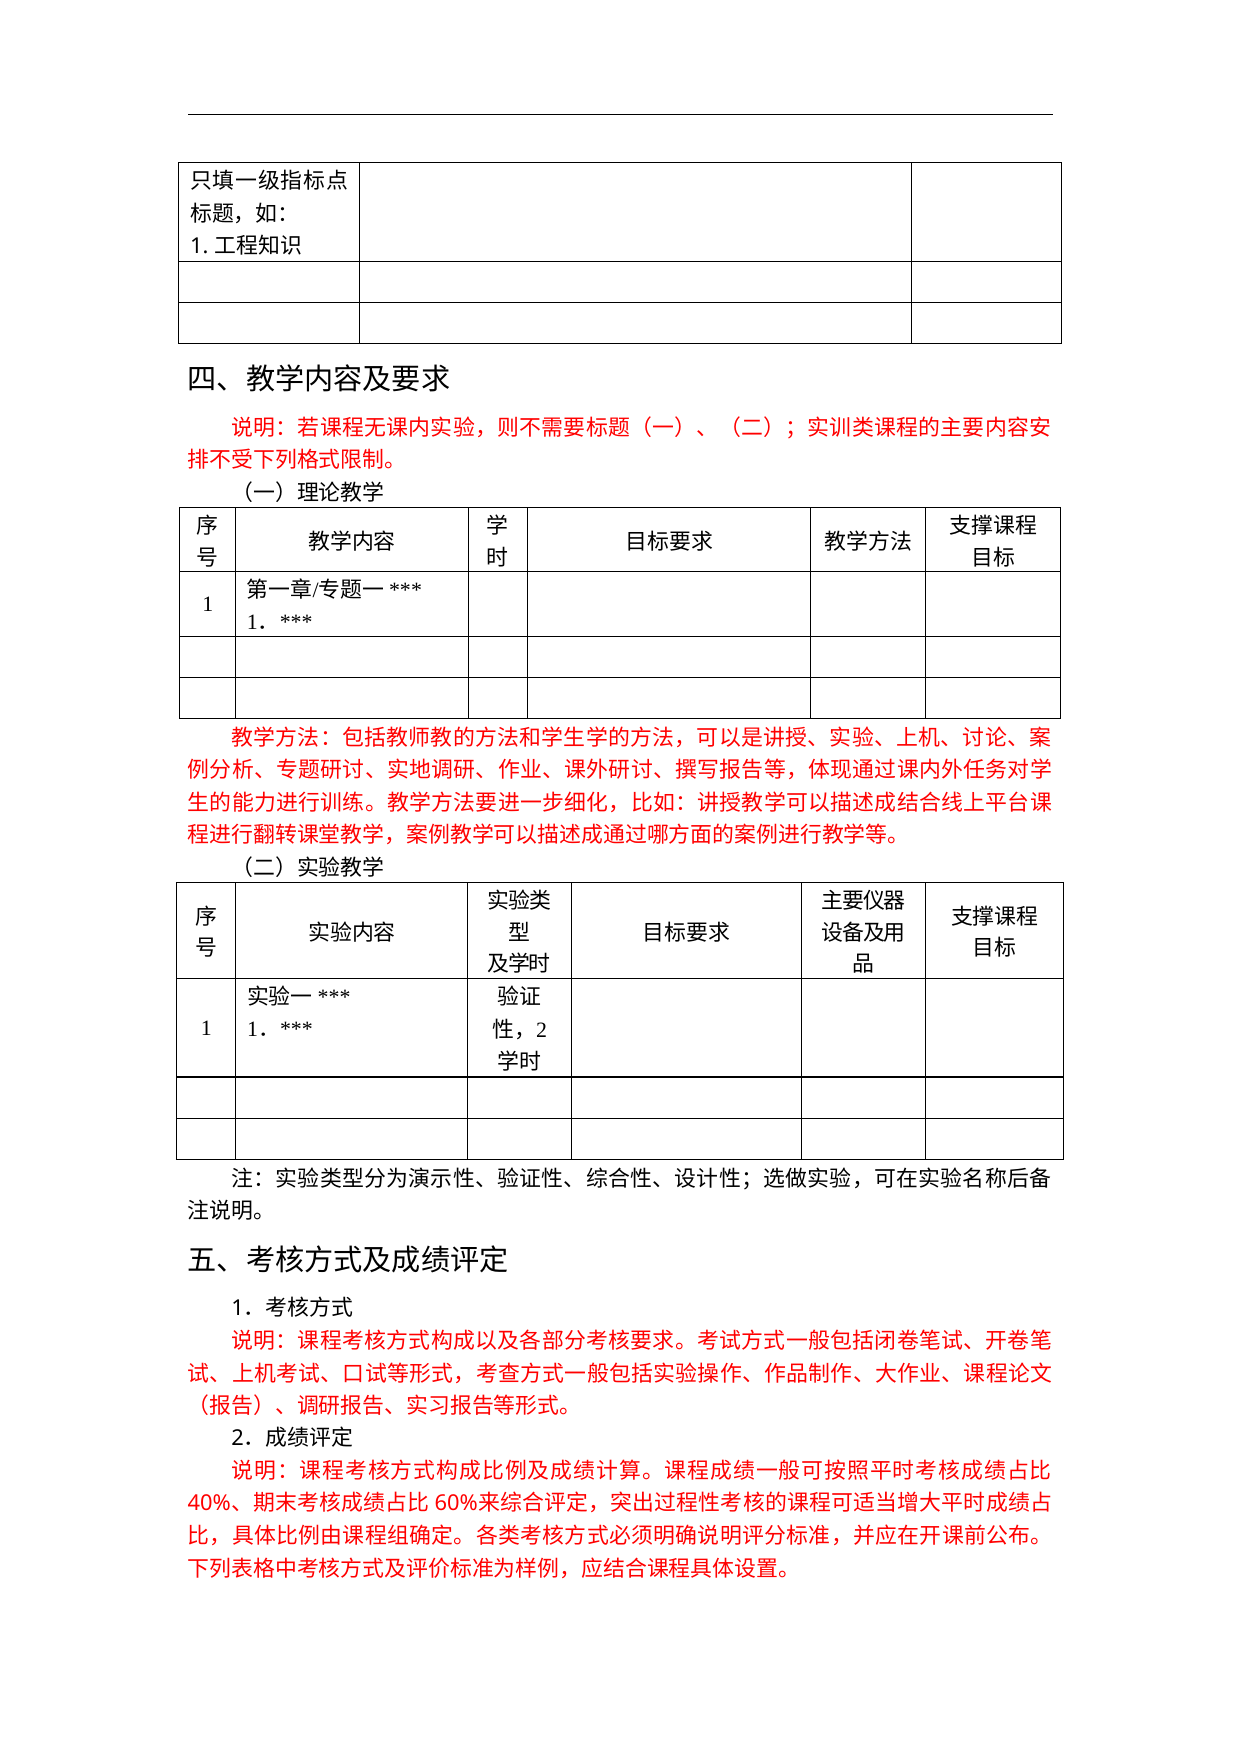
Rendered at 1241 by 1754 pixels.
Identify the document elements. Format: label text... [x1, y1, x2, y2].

table_cell [926, 678, 1060, 718]
table_cell [360, 262, 911, 302]
table_cell 第一章/专题一 *** 1．*** [236, 572, 468, 636]
table_cell [912, 163, 1061, 261]
text 四、教学内容及要求 [187, 344, 1053, 409]
table_cell [179, 303, 359, 343]
table_cell [926, 1119, 1063, 1159]
table_cell [360, 303, 911, 343]
table_cell [572, 1078, 801, 1118]
table_cell [912, 303, 1061, 343]
table_header 主要仪器设备及用品 [802, 883, 925, 978]
text （一）理论教学 [187, 474, 1053, 507]
table_header 学时 [469, 508, 527, 571]
table_cell 验证性，2学时 [468, 979, 571, 1076]
table_header 目标要求 [528, 508, 810, 571]
table_cell [179, 262, 359, 302]
text （二）实验教学 [187, 849, 1053, 882]
table_cell [236, 637, 468, 677]
table_cell [926, 1078, 1063, 1118]
table_cell 实验一 *** 1．*** [236, 979, 467, 1076]
table_cell [236, 678, 468, 718]
table_cell [469, 637, 527, 677]
text 2．成绩评定 [187, 1420, 1053, 1453]
table_cell [468, 1119, 571, 1159]
table_cell [811, 572, 925, 636]
text 教学方法：包括教师教的方法和学生学的方法，可以是讲授、实验、上机、讨论、案例分析、专题研讨、实地调研、作业、课外研讨、撰写报告等，体现通过课内外任务对学生的能力进行训练。教学方法要进一步细化，比如：讲授教学可以描述成结合线上平台课程进行翻转课堂教学，案例教学可以描述成通过哪方面的案例进行教学等。 [187, 719, 1053, 849]
text 说明：课程考核方式构成以及各部分考核要求。考试方式一般包括闭卷笔试、开卷笔试、上机考试、口试等形式，考查方式一般包括实验操作、作品制作、大作业、课程论文（报告）、调研报告、实习报告等形式。 [187, 1323, 1053, 1420]
table_header 序号 [180, 508, 235, 571]
table_header 支撑课程 目标 [926, 883, 1063, 978]
table_cell [528, 637, 810, 677]
table_header 目标要求 [572, 883, 801, 978]
table_cell [180, 678, 235, 718]
table_header 序号 [177, 883, 235, 978]
table_cell [802, 1119, 925, 1159]
text 五、考核方式及成绩评定 [187, 1225, 1053, 1290]
table_cell [802, 979, 925, 1076]
table_cell [177, 1119, 235, 1159]
table_cell [811, 637, 925, 677]
table_cell [572, 1119, 801, 1159]
text 说明：若课程无课内实验，则不需要标题（一）、（二）；实训类课程的主要内容安排不受下列格式限制。 [187, 409, 1053, 474]
table_cell [177, 1078, 235, 1118]
table_cell [926, 637, 1060, 677]
table_cell [469, 572, 527, 636]
table_header 支撑课程 目标 [926, 508, 1060, 571]
table_cell [528, 678, 810, 718]
table_cell [802, 1078, 925, 1118]
table_header 实验内容 [236, 883, 467, 978]
table_cell [528, 572, 810, 636]
table_cell 1 [180, 572, 235, 636]
table_cell [926, 979, 1063, 1076]
table_cell [926, 572, 1060, 636]
table_cell 只填一级指标点标题，如： 1. 工程知识 [179, 163, 359, 261]
table_header 实验类型 及学时 [468, 883, 571, 978]
table_cell [912, 262, 1061, 302]
table_header 教学内容 [236, 508, 468, 571]
table_cell 1 [177, 979, 235, 1076]
text 注：实验类型分为演示性、验证性、综合性、设计性；选做实验，可在实验名称后备注说明。 [187, 1160, 1053, 1225]
text 1．考核方式 [187, 1290, 1053, 1323]
table_cell [360, 163, 911, 261]
table_cell [469, 678, 527, 718]
table_header 教学方法 [811, 508, 925, 571]
table_cell [572, 979, 801, 1076]
table_cell [236, 1119, 467, 1159]
table_cell [468, 1078, 571, 1118]
text 说明：课程考核方式构成比例及成绩计算。课程成绩一般可按照平时考核成绩占比40%、期末考核成绩占比60%来综合评定，突出过程性考核的课程可适当增大平时成绩占比，具体比例由课程组确定。各类考核方式必须明确说明评分标准，并应在开课前公布。下列表格中考核方式及评价标准为样例，应结合课程具体设置。 [187, 1453, 1053, 1583]
table_cell [236, 1078, 467, 1118]
table_cell [811, 678, 925, 718]
table_cell [180, 637, 235, 677]
